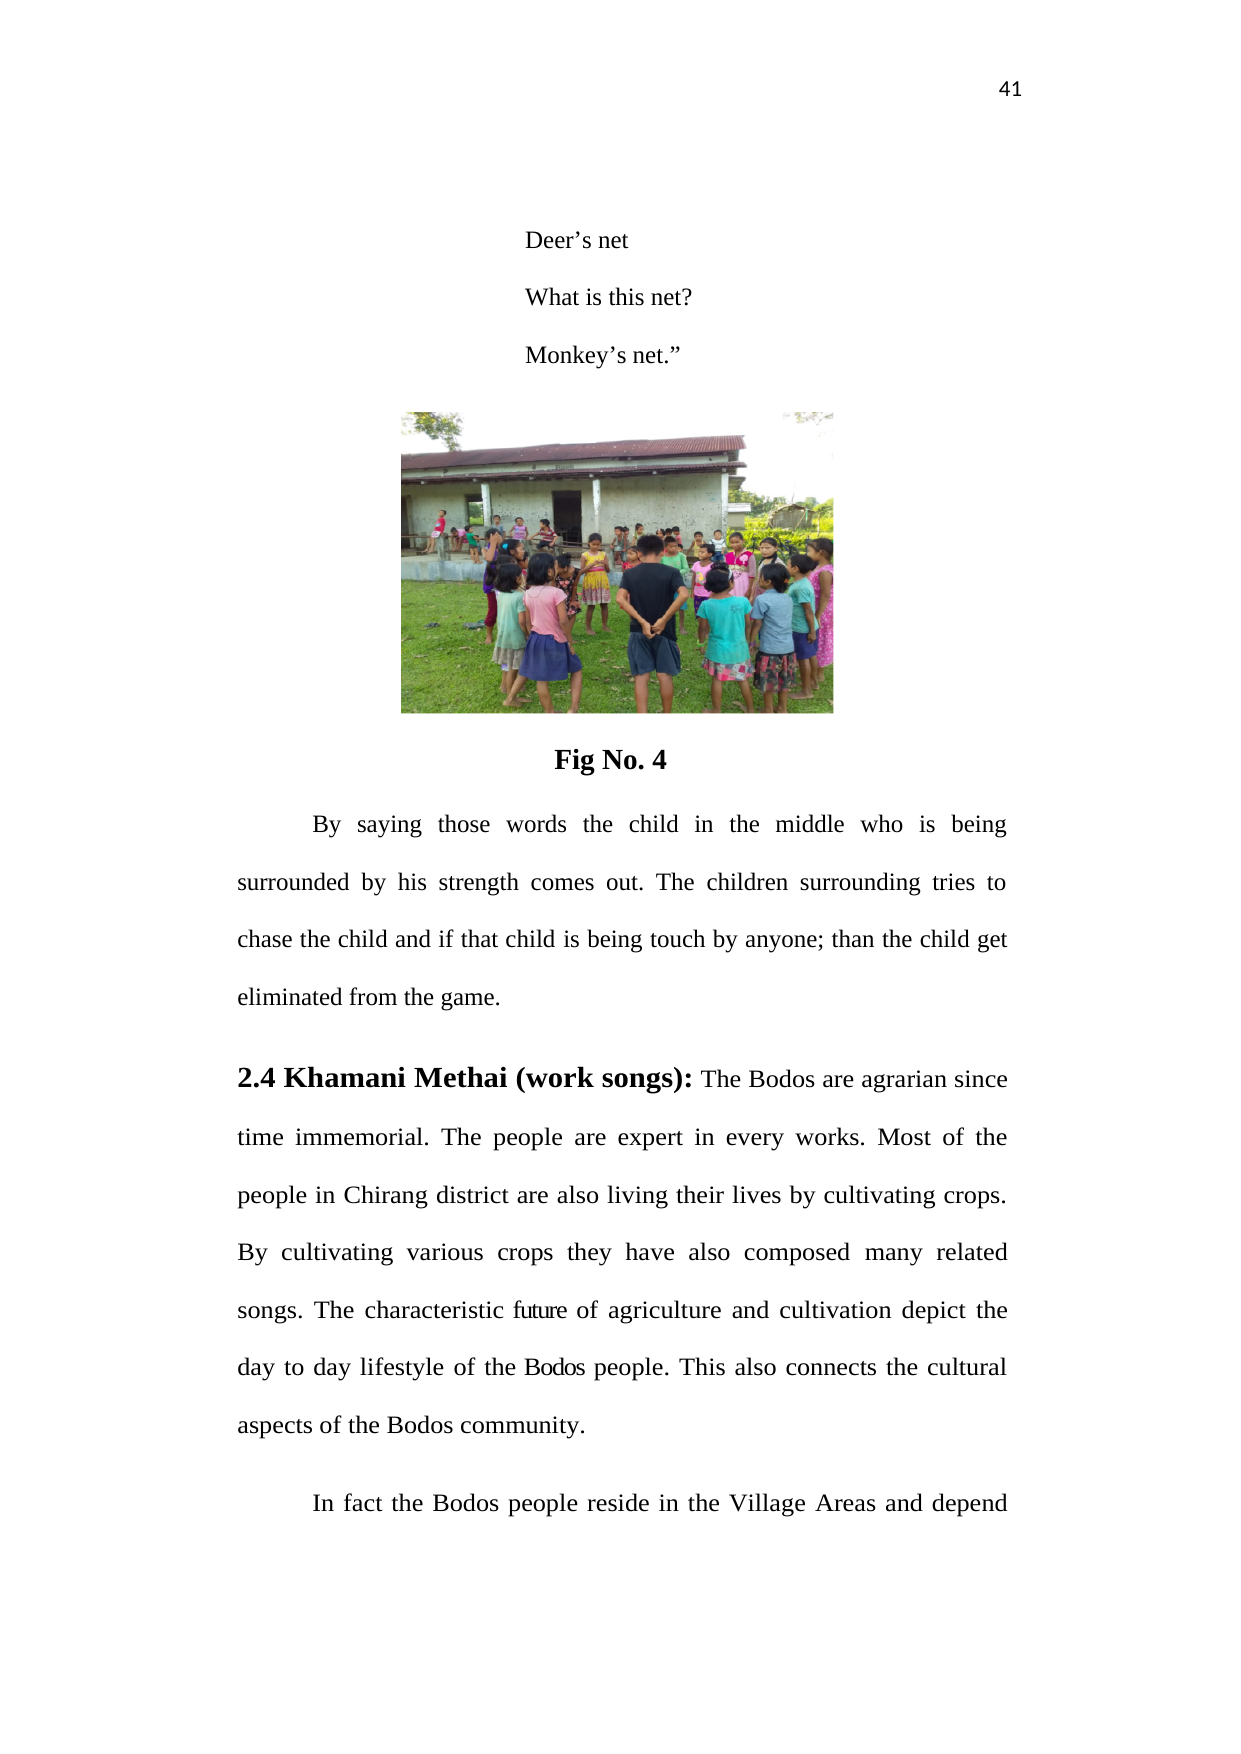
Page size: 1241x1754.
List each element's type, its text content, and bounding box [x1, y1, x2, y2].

text What is this net? [450, 282, 1022, 311]
text By saying those words the child in the middle who is being surrounded by his strength comes out. The children surrounding tries to chase the child and if that child is being touch by anyone; than the child get eliminated from the game. [237, 809, 1008, 1011]
list 2.4 Khamani Methai (work songs): The Bodos are agrarian since time immemorial. The people are expert in every works. Most of the people in Chirang district are also living their lives by cultivating crops. By cultivating various crops they have also composed many related songs. The characteristic future of agriculture and cultivation depict the day to day lifestyle of the Bodos people. This also connects the cultural aspects of the Bodos community. [237, 1060, 1008, 1439]
text Monkey’s net.” [450, 340, 1022, 369]
text Fig No. 4 [525, 742, 1008, 776]
picture [401, 407, 834, 718]
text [237, 1488, 1008, 1517]
text Deer’s net [450, 225, 1022, 254]
